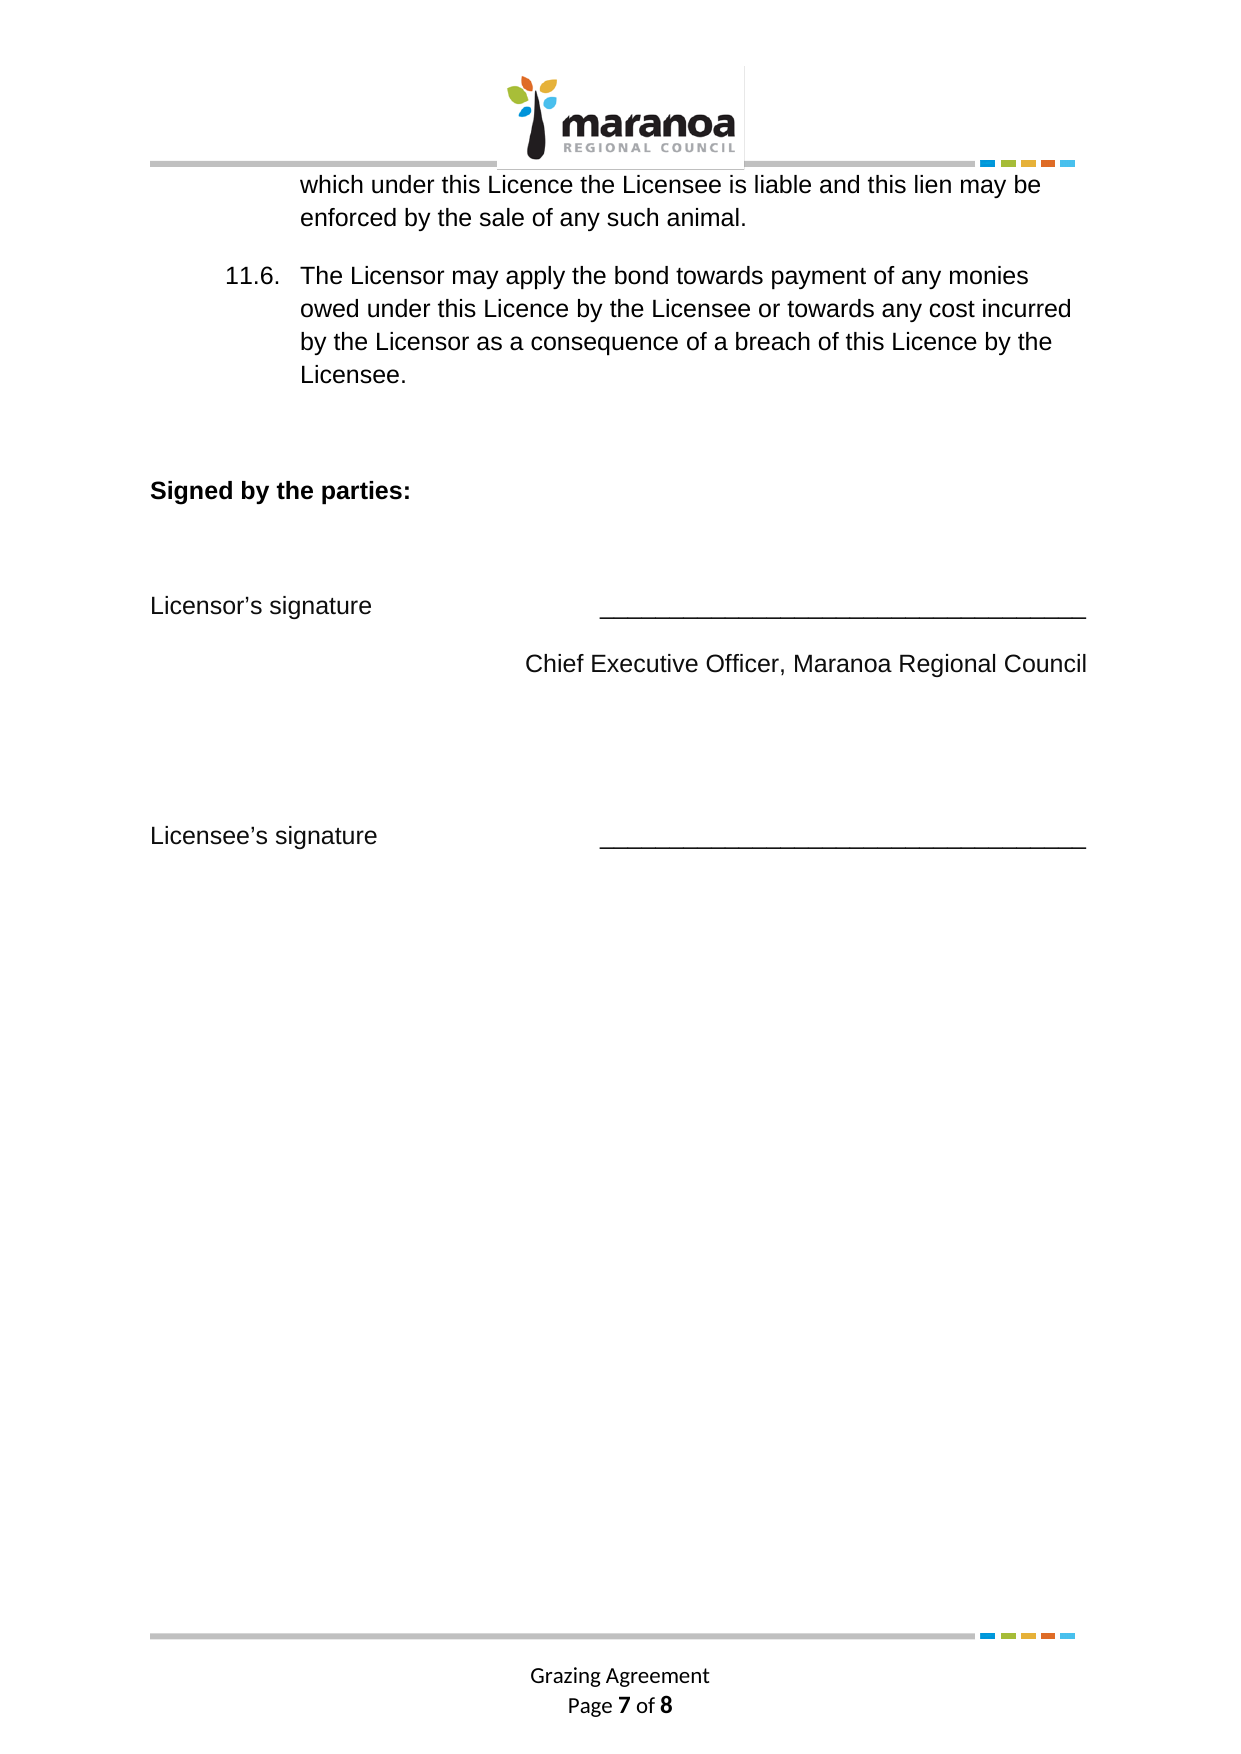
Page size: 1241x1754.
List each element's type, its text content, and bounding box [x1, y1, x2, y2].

title Licensee’s signature ___________________________________ [150, 821, 1090, 850]
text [225, 170, 1090, 231]
list Signed by the parties: [150, 476, 1090, 504]
text Licensor’s signature ___________________________________ [150, 591, 1090, 620]
text The Licensor may apply the bond towards payment of any monies owed under this Licence by the Licensee or towards any cost incurred by the Licensor as a consequence of a breach of this Licence by the Licensee. [225, 261, 1090, 388]
text Chief Executive Officer, Maranoa Regional Council [450, 649, 1090, 678]
